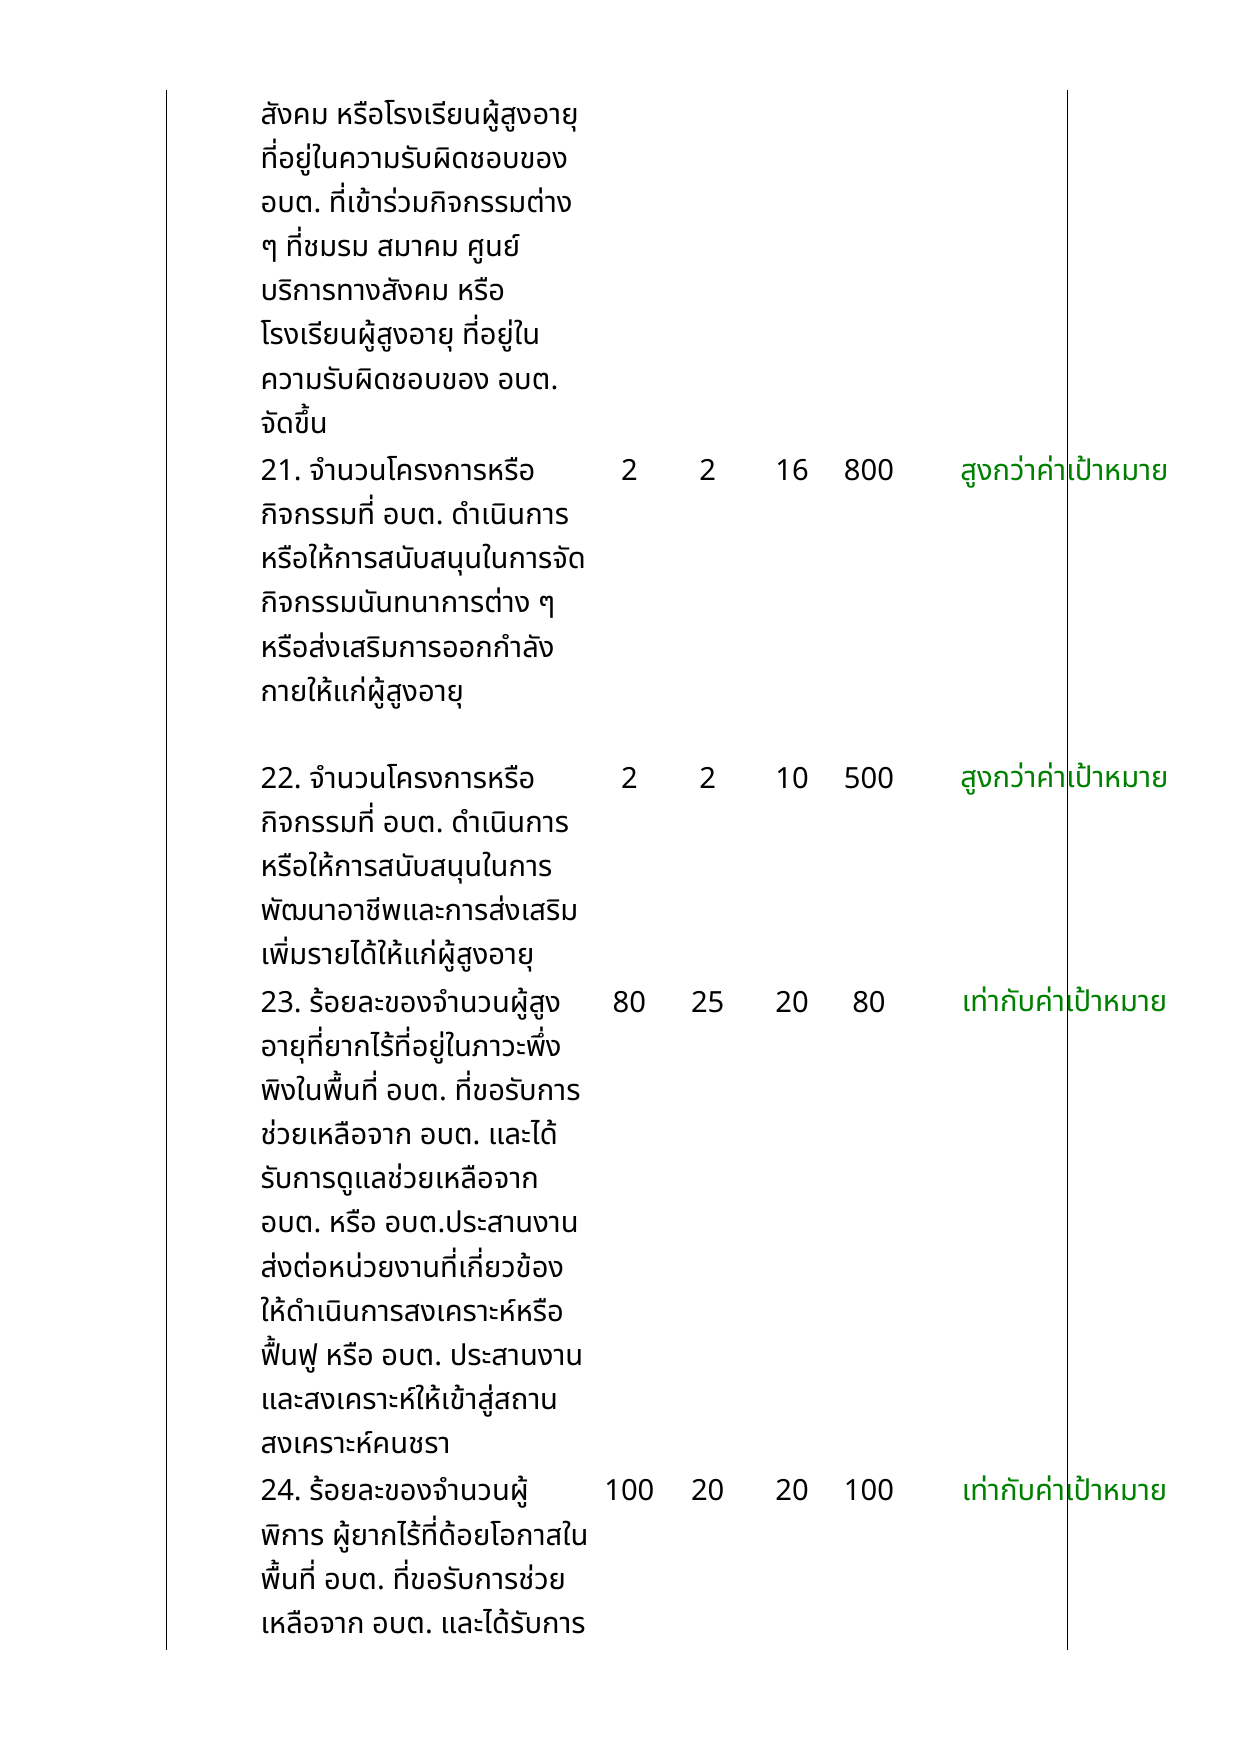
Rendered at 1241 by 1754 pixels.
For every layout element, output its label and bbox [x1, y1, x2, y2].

table_header [115, 89, 1119, 1651]
